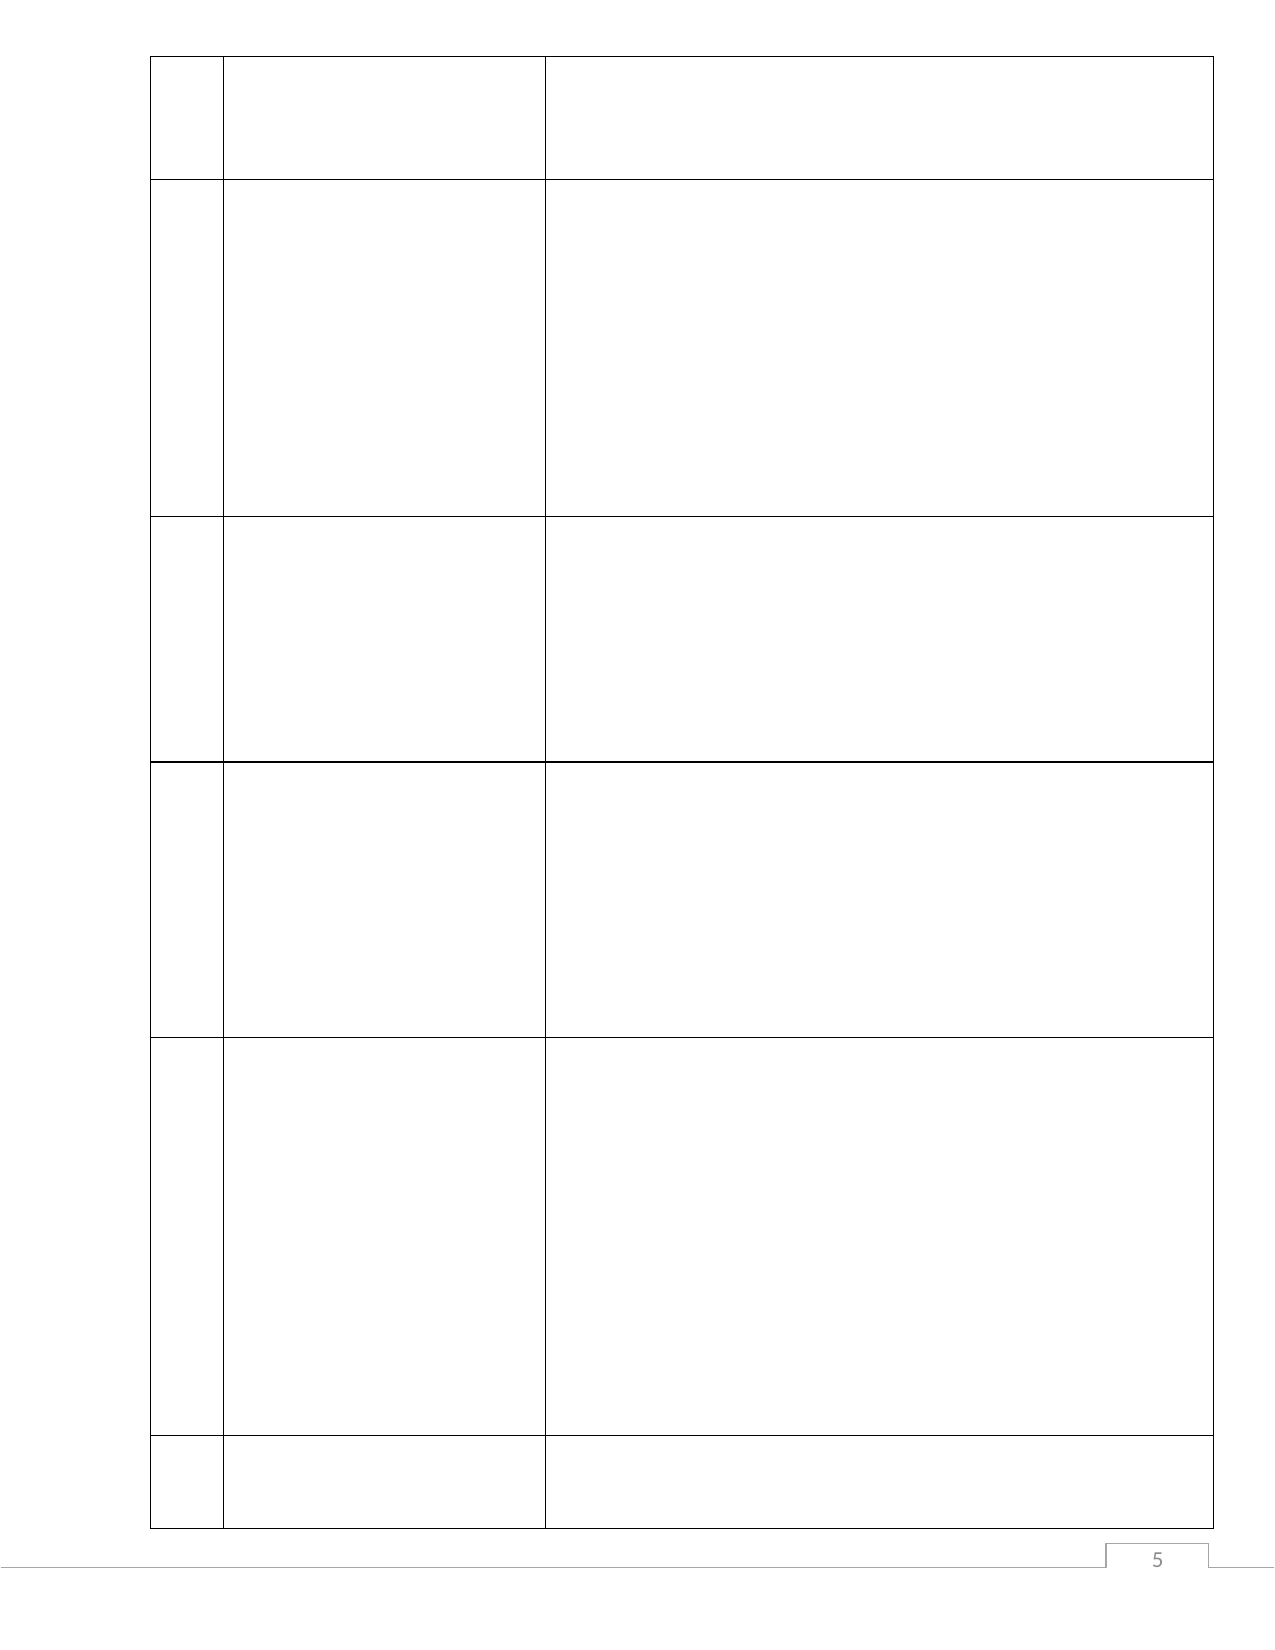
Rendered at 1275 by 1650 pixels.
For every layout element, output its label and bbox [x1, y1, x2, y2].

table_cell [151, 57, 223, 179]
table_cell [224, 180, 545, 516]
table_cell [546, 763, 1213, 1037]
table_cell [224, 1038, 545, 1435]
table_cell [224, 517, 545, 761]
table_cell [546, 57, 1213, 179]
table_cell [224, 57, 545, 179]
table_cell [546, 517, 1213, 761]
table_cell [546, 180, 1213, 516]
table_cell [546, 1436, 1213, 1527]
table_cell [224, 763, 545, 1037]
table_cell [151, 1436, 223, 1527]
table_cell [151, 763, 223, 1037]
table_cell [224, 1436, 545, 1527]
table_cell [151, 1038, 223, 1435]
table_cell [151, 180, 223, 516]
table_cell [546, 1038, 1213, 1435]
table_cell [151, 517, 223, 761]
